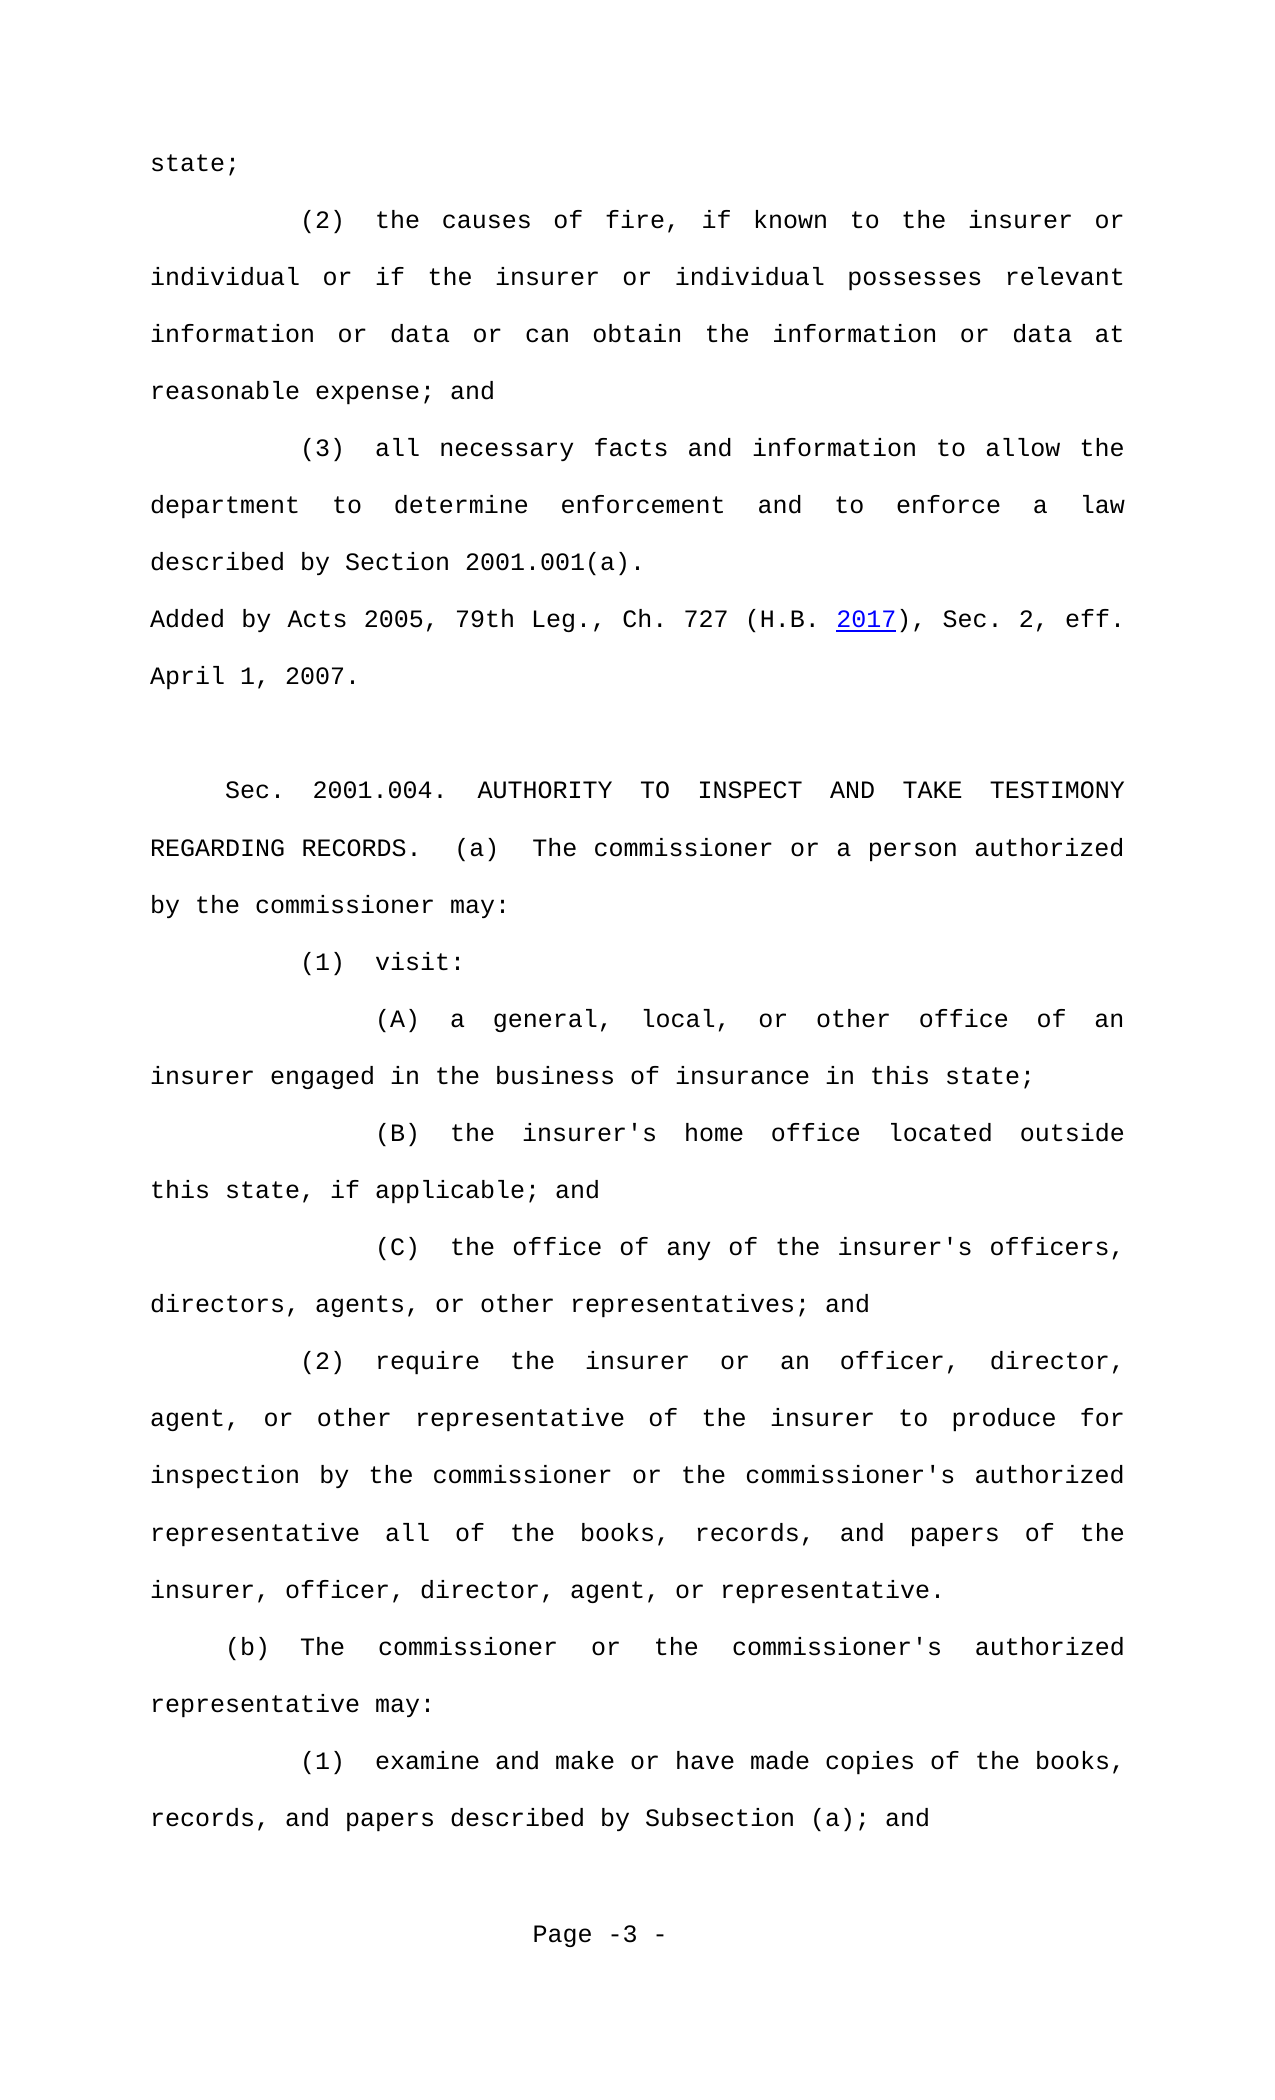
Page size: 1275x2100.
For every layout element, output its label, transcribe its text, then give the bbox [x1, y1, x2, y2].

text (3) all necessary facts and information to allow the department to determine enforcement and to enforce a law described by Section 2001.001(a). [150, 435, 1125, 578]
text (2) the causes of fire, if known to the insurer or individual or if the insurer or individual possesses relevant information or data or can obtain the information or data at reasonable expense; and [150, 207, 1125, 407]
text (A) a general, local, or other office of an insurer engaged in the business of insurance in this state; [150, 1006, 1125, 1092]
text (b) The commissioner or the commissioner's authorized representative may: [150, 1634, 1125, 1720]
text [150, 150, 1125, 178]
text (B) the insurer's home office located outside this state, if applicable; and [150, 1120, 1125, 1206]
text (1) examine and make or have made copies of the books, records, and papers described by Subsection (a); and [150, 1748, 1125, 1834]
text Added by Acts 2005, 79th Leg., Ch. 727 (H.B. 2017), Sec. 2, eff. April 1, 2007. [150, 607, 1125, 692]
text Sec. 2001.004. AUTHORITY TO INSPECT AND TAKE TESTIMONY REGARDING RECORDS. (a) The commissioner or a person authorized by the commissioner may: [150, 778, 1125, 921]
text (C) the office of any of the insurer's officers, directors, agents, or other representatives; and [150, 1234, 1125, 1320]
text (2) require the insurer or an officer, director, agent, or other representative of the insurer to produce for inspection by the commissioner or the commissioner's authorized representative all of the books, records, and papers of the insurer, officer, director, agent, or representative. [150, 1349, 1125, 1606]
text (1) visit: [150, 949, 1125, 978]
